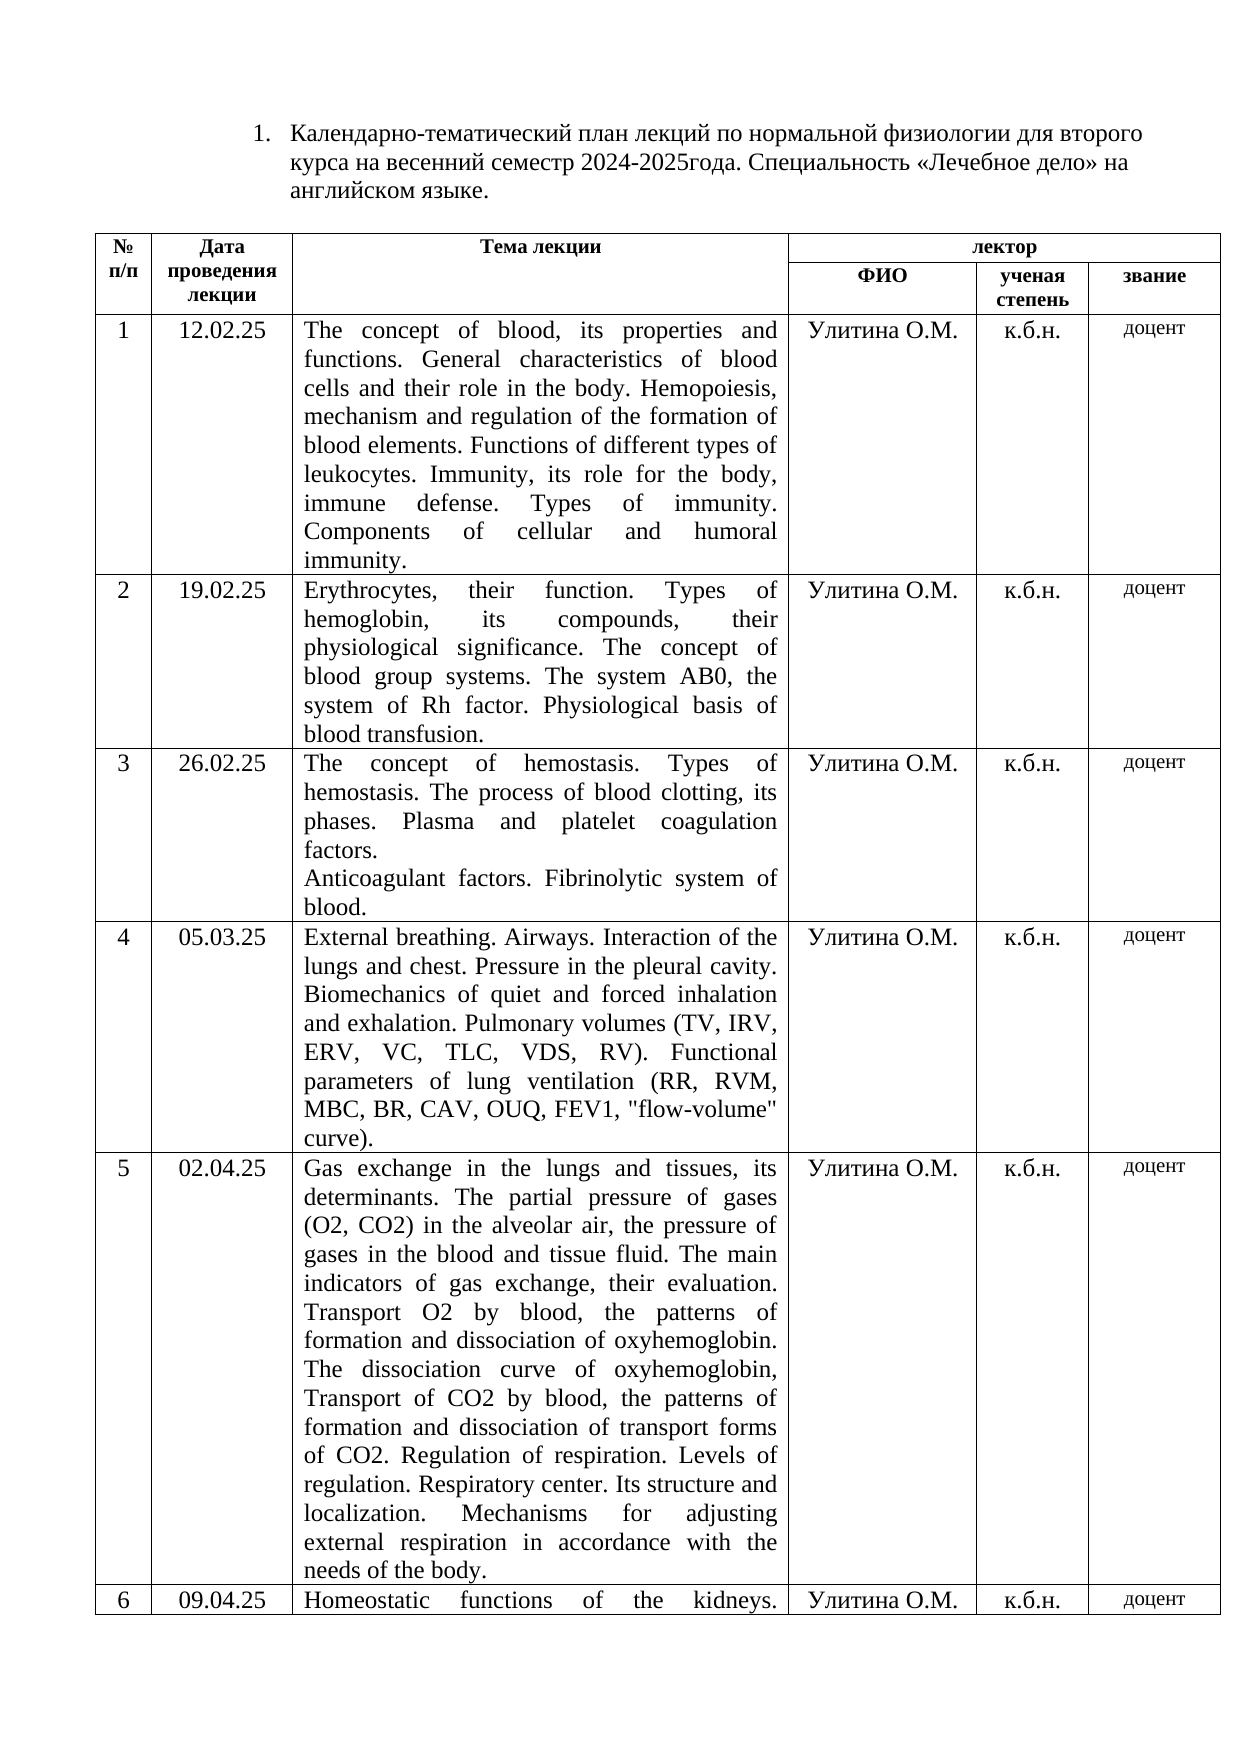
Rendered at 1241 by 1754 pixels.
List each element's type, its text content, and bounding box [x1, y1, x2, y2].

table_cell 3 [96, 749, 151, 921]
table_cell Улитина О.М. [789, 315, 976, 574]
table_cell The concept of blood, its properties and functions. General characteristics of blood cells and their role in the body. Hemopoiesis, mechanism and regulation of the formation of blood elements. Functions of different types of leukocytes. Immunity, its role for the body, immune defense. Types of immunity. Components of cellular and humoral immunity. [293, 315, 788, 574]
table_cell доцент [1089, 922, 1220, 1152]
table_cell Erythrocytes, their function. Types of hemoglobin, its compounds, their physiological significance. The concept of blood group systems. The system AB0, the system of Rh factor. Physiological basis of blood transfusion. [293, 575, 788, 747]
table_cell к.б.н. [977, 1585, 1088, 1614]
table_cell 02.04.25 [152, 1153, 292, 1584]
table_cell Улитина О.М. [789, 575, 976, 747]
table_cell Улитина О.М. [789, 749, 976, 921]
table_cell к.б.н. [977, 575, 1088, 747]
table_header лектор [789, 234, 1220, 262]
table_cell к.б.н. [977, 315, 1088, 574]
table_cell ученая степень [977, 263, 1088, 314]
table_cell 19.02.25 [152, 575, 292, 747]
table_cell Улитина О.М. [789, 1585, 976, 1614]
list Календарно-тематический план лекций по нормальной физиологии для второго курса на весенний семестр 2024-2025года. Специальность «Лечебное дело» на английском языке. [252, 118, 1152, 204]
table_cell Gas exchange in the lungs and tissues, its determinants. The partial pressure of gases (O2, CO2) in the alveolar air, the pressure of gases in the blood and tissue fluid. The main indicators of gas exchange, their evaluation. Transport O2 by blood, the patterns of formation and dissociation of oxyhemoglobin. The dissociation curve of oxyhemoglobin, Transport of CO2 by blood, the patterns of formation and dissociation of transport forms of CO2. Regulation of respiration. Levels of regulation. Respiratory center. Its structure and localization. Mechanisms for adjusting external respiration in accordance with the needs of the body. [293, 1153, 788, 1584]
table_cell доцент [1089, 1585, 1220, 1614]
table_cell 1 [96, 315, 151, 574]
table_header № п/п [96, 234, 151, 314]
table_cell The concept of hemostasis. Types of hemostasis. The process of blood clotting, its phases. Plasma and platelet coagulation factors. Anticoagulant factors. Fibrinolytic system of blood. [293, 749, 788, 921]
table_cell Улитина О.М. [789, 1153, 976, 1584]
table_cell звание [1089, 263, 1220, 314]
table_cell доцент [1089, 749, 1220, 921]
table_cell 2 [96, 575, 151, 747]
table_cell 12.02.25 [152, 315, 292, 574]
table_header Тема лекции [293, 234, 788, 314]
table_cell к.б.н. [977, 1153, 1088, 1584]
table_cell External breathing. Airways. Interaction of the lungs and chest. Pressure in the pleural cavity. Biomechanics of quiet and forced inhalation and exhalation. Pulmonary volumes (TV, IRV, ERV, VC, TLC, VDS, RV). Functional parameters of lung ventilation (RR, RVM, MBC, BR, CAV, OUQ, FEV1, "flow-volume" curve). [293, 922, 788, 1152]
table_cell 6 [96, 1585, 151, 1614]
table_cell 5 [96, 1153, 151, 1584]
table_cell доцент [1089, 575, 1220, 747]
table_cell 05.03.25 [152, 922, 292, 1152]
table_cell доцент [1089, 1153, 1220, 1584]
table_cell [293, 1585, 788, 1614]
table_cell 09.04.25 [152, 1585, 292, 1614]
table_cell к.б.н. [977, 922, 1088, 1152]
table_cell к.б.н. [977, 749, 1088, 921]
table_cell 4 [96, 922, 151, 1152]
table_cell Улитина О.М. [789, 922, 976, 1152]
table_header Дата проведения лекции [152, 234, 292, 314]
table_cell ФИО [789, 263, 976, 314]
table_cell 26.02.25 [152, 749, 292, 921]
table_cell доцент [1089, 315, 1220, 574]
